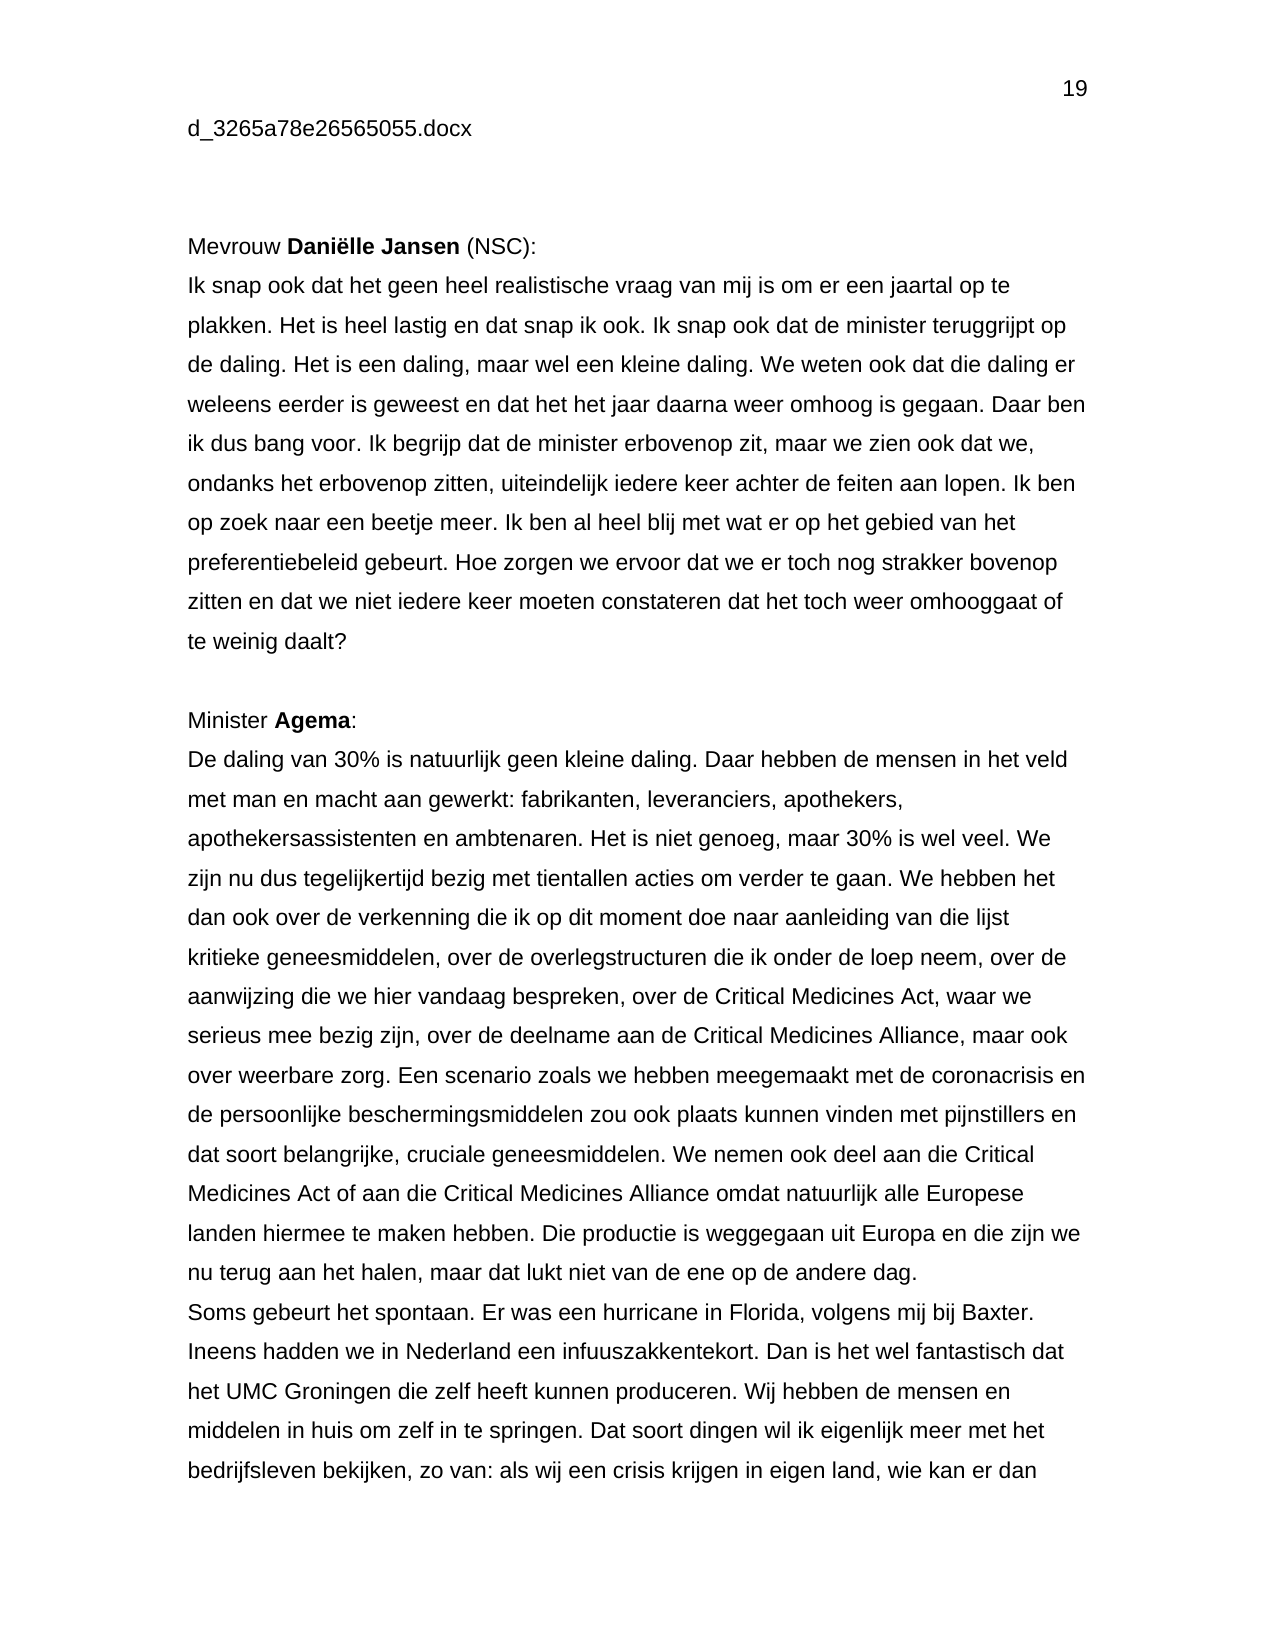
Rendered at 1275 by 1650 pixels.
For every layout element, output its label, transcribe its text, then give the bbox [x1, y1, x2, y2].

text Mevrouw Daniëlle Jansen (NSC): [187, 233, 1087, 259]
text Ik snap ook dat het geen heel realistische vraag van mij is om er een jaartal op te plakken. Het is heel lastig en dat snap ik ook. Ik snap ook dat de minister teruggrijpt op de daling. Het is een daling, maar wel een kleine daling. We weten ook dat die daling er weleens eerder is geweest en dat het het jaar daarna weer omhoog is gegaan. Daar ben ik dus bang voor. Ik begrijp dat de minister erbovenop zit, maar we zien ook dat we, ondanks het erbovenop zitten, uiteindelijk iedere keer achter de feiten aan lopen. Ik ben op zoek naar een beetje meer. Ik ben al heel blij met wat er op het gebied van het preferentiebeleid gebeurt. Hoe zorgen we ervoor dat we er toch nog strakker bovenop zitten en dat we niet iedere keer moeten constateren dat het toch weer omhooggaat of te weinig daalt? [187, 272, 1087, 654]
text Minister Agema: [187, 707, 1087, 733]
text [187, 1299, 1087, 1483]
text De daling van 30% is natuurlijk geen kleine daling. Daar hebben de mensen in het veld met man en macht aan gewerkt: fabrikanten, leveranciers, apothekers, apothekersassistenten en ambtenaren. Het is niet genoeg, maar 30% is wel veel. We zijn nu dus tegelijkertijd bezig met tientallen acties om verder te gaan. We hebben het dan ook over de verkenning die ik op dit moment doe naar aanleiding van die lijst kritieke geneesmiddelen, over de overlegstructuren die ik onder de loep neem, over de aanwijzing die we hier vandaag bespreken, over de Critical Medicines Act, waar we serieus mee bezig zijn, over de deelname aan de Critical Medicines Alliance, maar ook over weerbare zorg. Een scenario zoals we hebben meegemaakt met de coronacrisis en de persoonlijke beschermingsmiddelen zou ook plaats kunnen vinden met pijnstillers en dat soort belangrijke, cruciale geneesmiddelen. We nemen ook deel aan die Critical Medicines Act of aan die Critical Medicines Alliance omdat natuurlijk alle Europese landen hiermee te maken hebben. Die productie is weggegaan uit Europa en die zijn we nu terug aan het halen, maar dat lukt niet van de ene op de andere dag. [187, 746, 1087, 1286]
